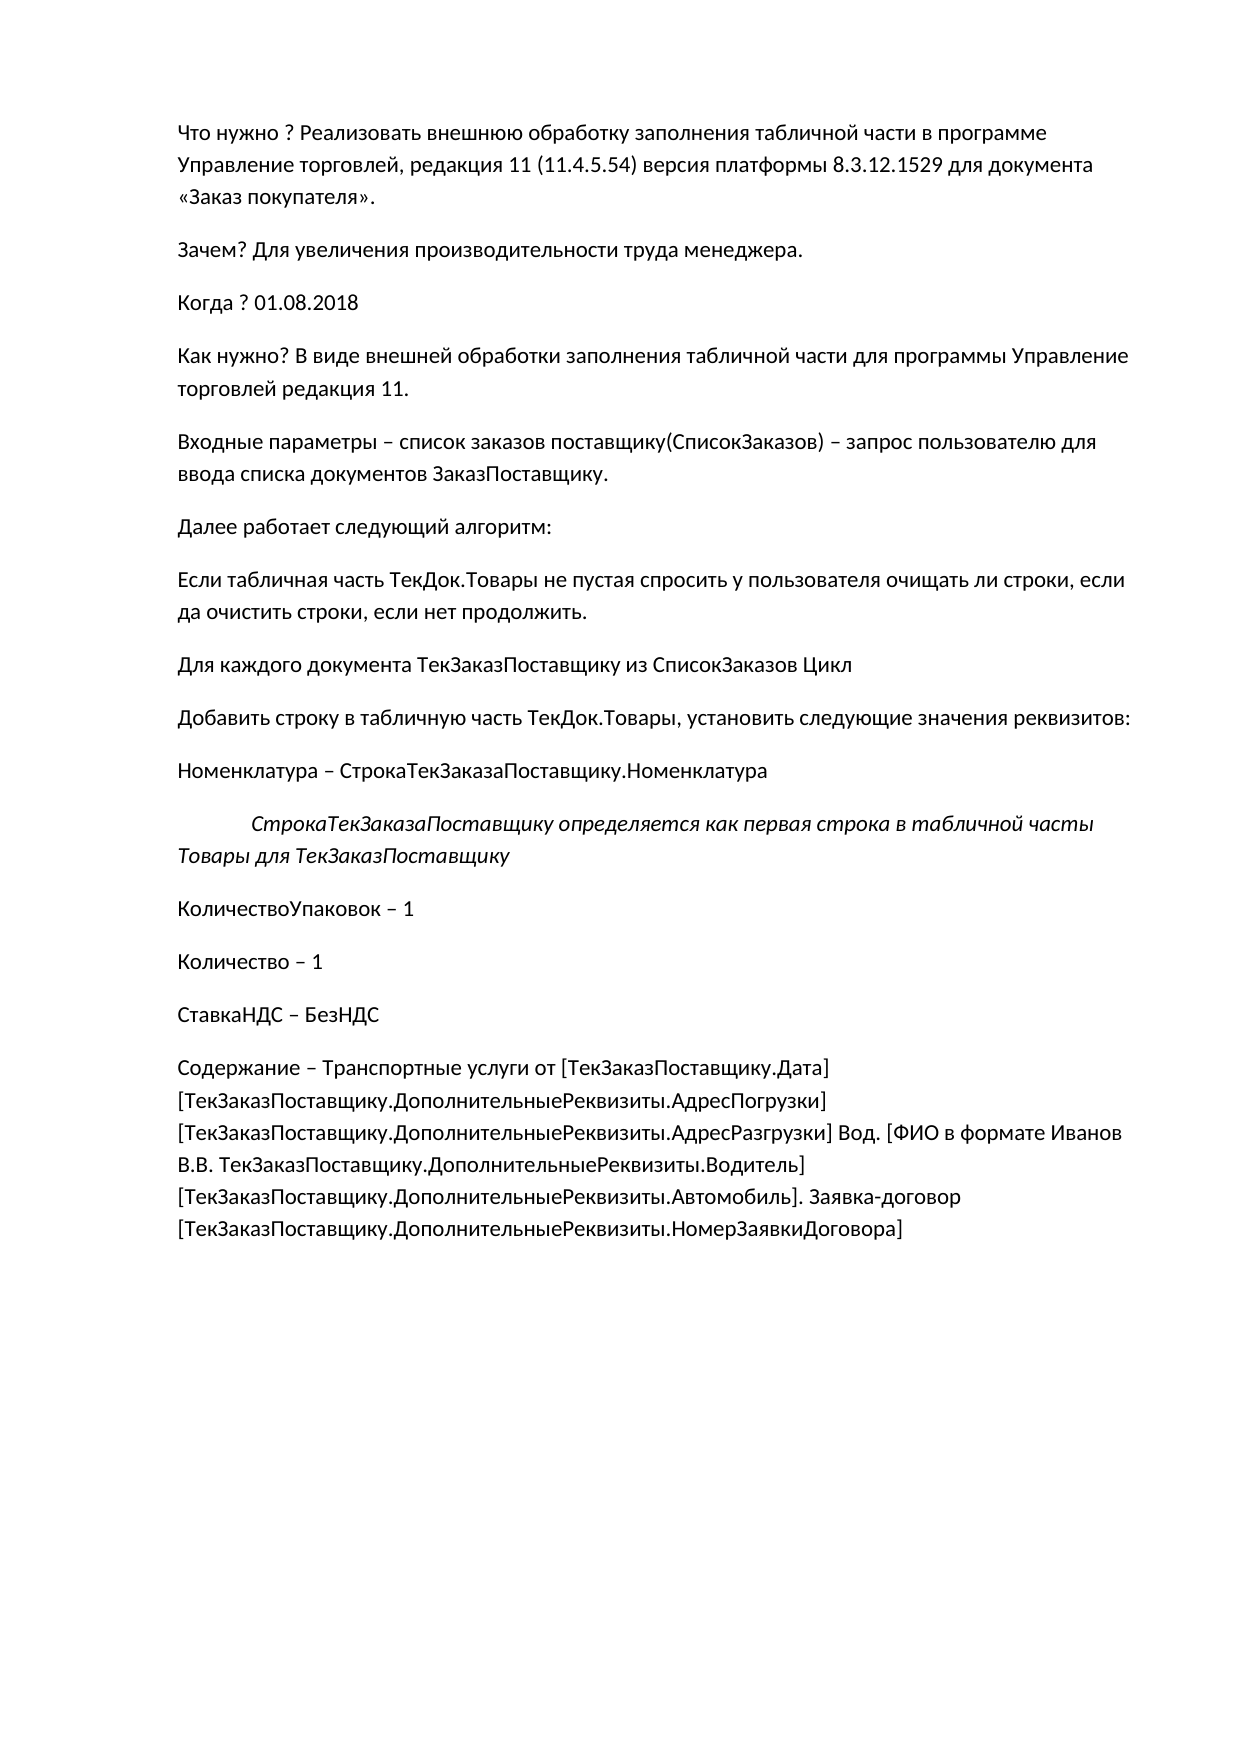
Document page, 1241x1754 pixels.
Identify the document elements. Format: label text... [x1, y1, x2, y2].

text Как нужно? В виде внешней обработки заполнения табличной части для программы Управление торговлей редакция 11. [177, 342, 1152, 402]
text Когда ? 01.08.2018 [177, 288, 1152, 317]
text Входные параметры – список заказов поставщику(СписокЗаказов) – запрос пользователю для ввода списка документов ЗаказПоставщику. [177, 427, 1152, 487]
text СтрокаТекЗаказаПоставщику определяется как первая строка в табличной часты Товары для ТекЗаказПоставщику [177, 809, 1152, 869]
text Если табличная часть ТекДок.Товары не пустая спросить у пользователя очищать ли строки, если да очистить строки, если нет продолжить. [177, 565, 1152, 625]
text Содержание – Транспортные услуги от [ТекЗаказПоставщику.Дата] [ТекЗаказПоставщику.ДополнительныеРеквизиты.АдресПогрузки] [ТекЗаказПоставщику.ДополнительныеРеквизиты.АдресРазгрузки] Вод. [ФИО в формате Иванов В.В. ТекЗаказПоставщику.ДополнительныеРеквизиты.Водитель][ТекЗаказПоставщику.ДополнительныеРеквизиты.Автомобиль]. Заявка-договор [ТекЗаказПоставщику.ДополнительныеРеквизиты.НомерЗаявкиДоговора] [177, 1053, 1152, 1242]
text Добавить строку в табличную часть ТекДок.Товары, установить следующие значения реквизитов: [177, 703, 1152, 731]
text Зачем? Для увеличения производительности труда менеджера. [177, 236, 1152, 263]
text Далее работает следующий алгоритм: [177, 512, 1152, 540]
text КоличествоУпаковок – 1 [177, 894, 1152, 922]
text Для каждого документа ТекЗаказПоставщику из СписокЗаказов Цикл [177, 650, 1152, 678]
text Номенклатура – СтрокаТекЗаказаПоставщику.Номенклатура [177, 756, 1152, 784]
text Количество – 1 [177, 947, 1152, 976]
text Что нужно ? Реализовать внешнюю обработку заполнения табличной части в программе Управление торговлей, редакция 11 (11.4.5.54) версия платформы 8.3.12.1529 для документа «Заказ покупателя». [177, 118, 1152, 211]
text СтавкаНДС – БезНДС [177, 1001, 1152, 1028]
